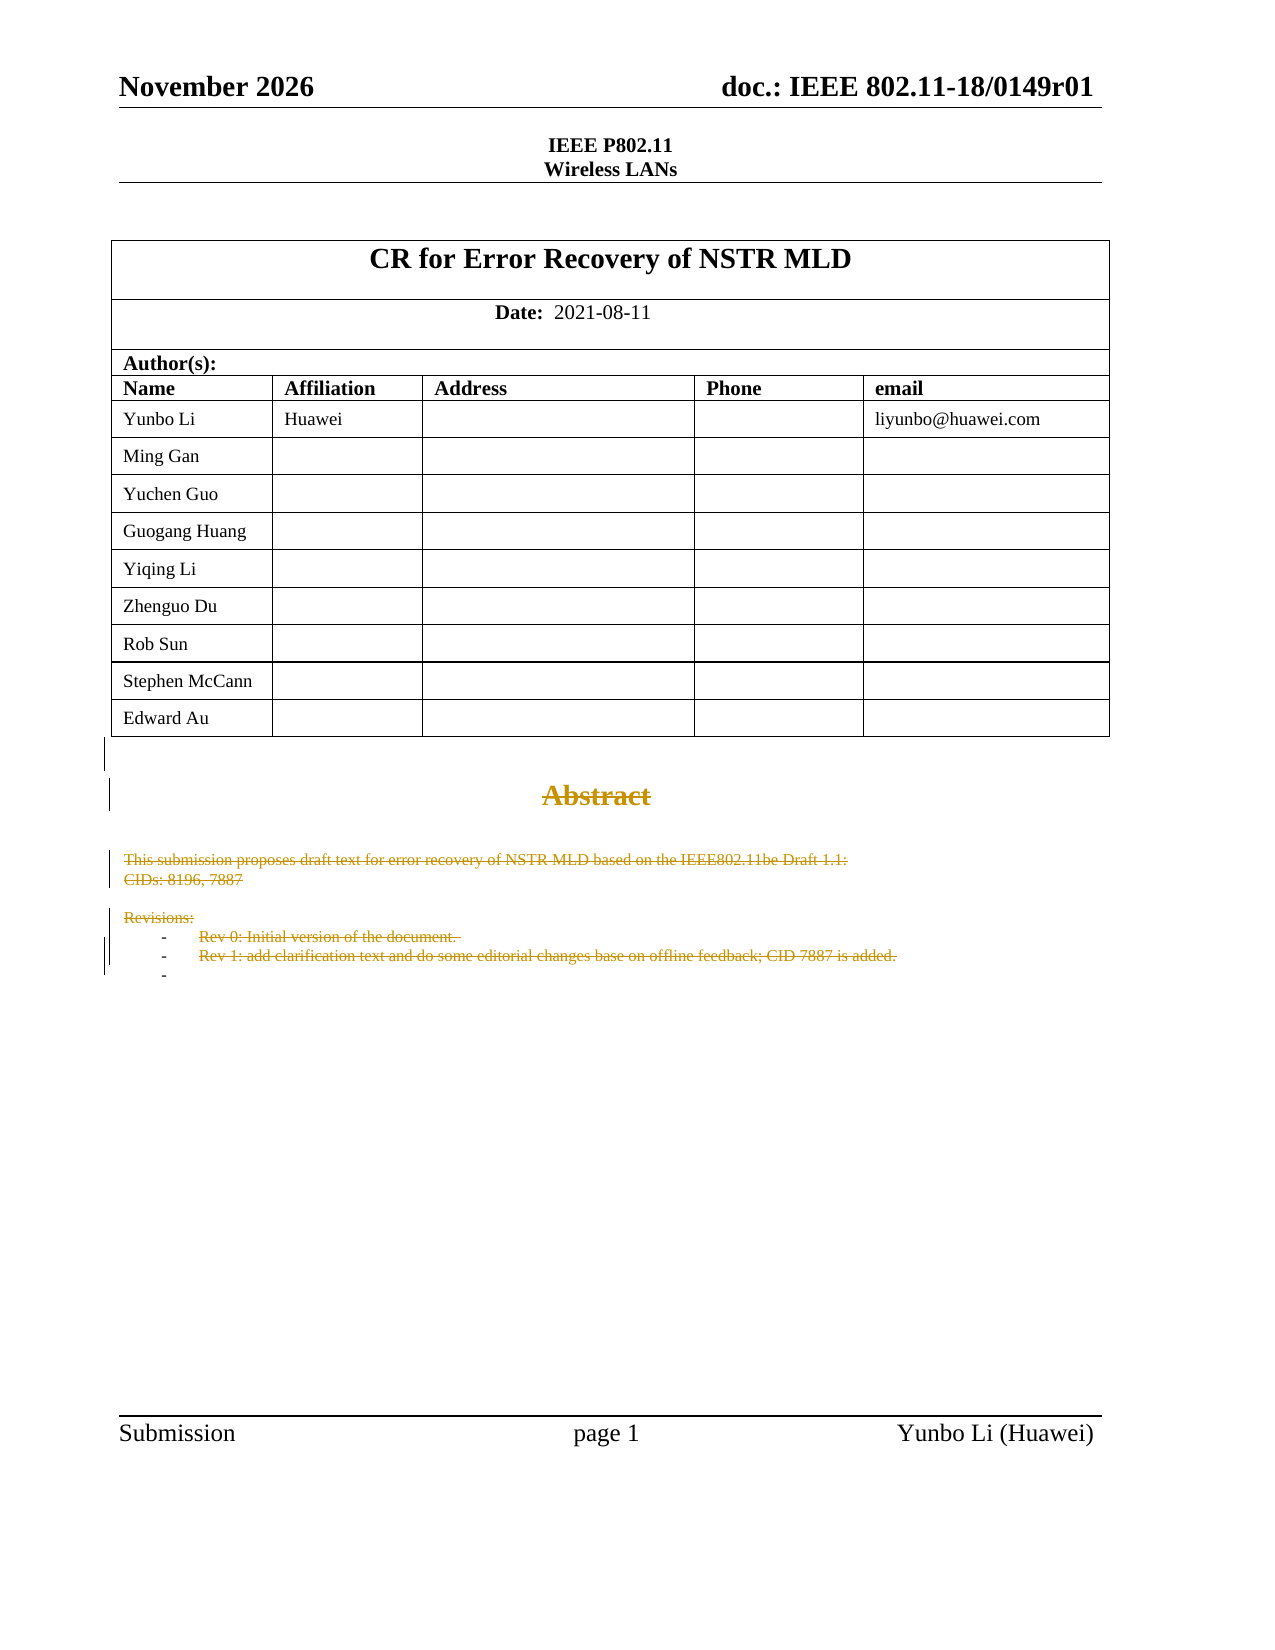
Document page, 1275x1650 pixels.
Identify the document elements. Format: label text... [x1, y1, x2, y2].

table_cell [273, 475, 422, 512]
table_cell [864, 438, 1109, 474]
table_cell Date: 2021-08-11 [112, 300, 1109, 349]
table_cell [423, 401, 694, 437]
table_cell [864, 588, 1109, 624]
table_cell [423, 438, 694, 474]
table_cell [695, 401, 863, 437]
table_cell [423, 663, 694, 699]
table_cell [423, 513, 694, 549]
table_cell [864, 663, 1109, 699]
table_cell [864, 513, 1109, 549]
table_cell email [864, 376, 1109, 399]
table_header CR for Error Recovery of NSTR MLD [112, 241, 1109, 299]
table_cell [423, 475, 694, 512]
table_cell Yuchen Guo [112, 475, 272, 512]
table_cell Rob Sun [112, 625, 272, 661]
table_cell [273, 700, 422, 736]
table_cell Author(s): [112, 350, 1109, 374]
table_cell Yiqing Li [112, 550, 272, 587]
table_cell Guogang Huang [112, 513, 272, 549]
table_cell [695, 625, 863, 661]
table_cell [273, 438, 422, 474]
table_cell Stephen McCann [112, 663, 272, 699]
table_cell [423, 588, 694, 624]
table_cell Ming Gan [112, 438, 272, 474]
table_cell [864, 550, 1109, 587]
table_cell [423, 550, 694, 587]
table_cell Zhenguo Du [112, 588, 272, 624]
table_cell [695, 588, 863, 624]
table_cell Yunbo Li [112, 401, 272, 437]
table_cell [864, 475, 1109, 512]
table_cell Huawei [273, 401, 422, 437]
table_cell Phone [695, 376, 863, 399]
table_cell [423, 700, 694, 736]
table_cell [273, 588, 422, 624]
table_cell Name [112, 376, 272, 399]
table_cell [273, 513, 422, 549]
table_cell [864, 700, 1109, 736]
table_cell Address [423, 376, 694, 399]
table_cell [695, 550, 863, 587]
table_cell [864, 625, 1109, 661]
table_cell [695, 663, 863, 699]
table_cell [273, 625, 422, 661]
table_cell Affiliation [273, 376, 422, 399]
table_cell [273, 550, 422, 587]
table_cell [695, 438, 863, 474]
text IEEE P802.11 Wireless LANs [119, 133, 1102, 182]
table_cell [695, 700, 863, 736]
table_cell [695, 513, 863, 549]
table_cell liyunbo@huawei.com [864, 401, 1109, 437]
table_cell [695, 475, 863, 512]
table_cell [273, 663, 422, 699]
table_cell [423, 625, 694, 661]
table_cell Edward Au [112, 700, 272, 736]
